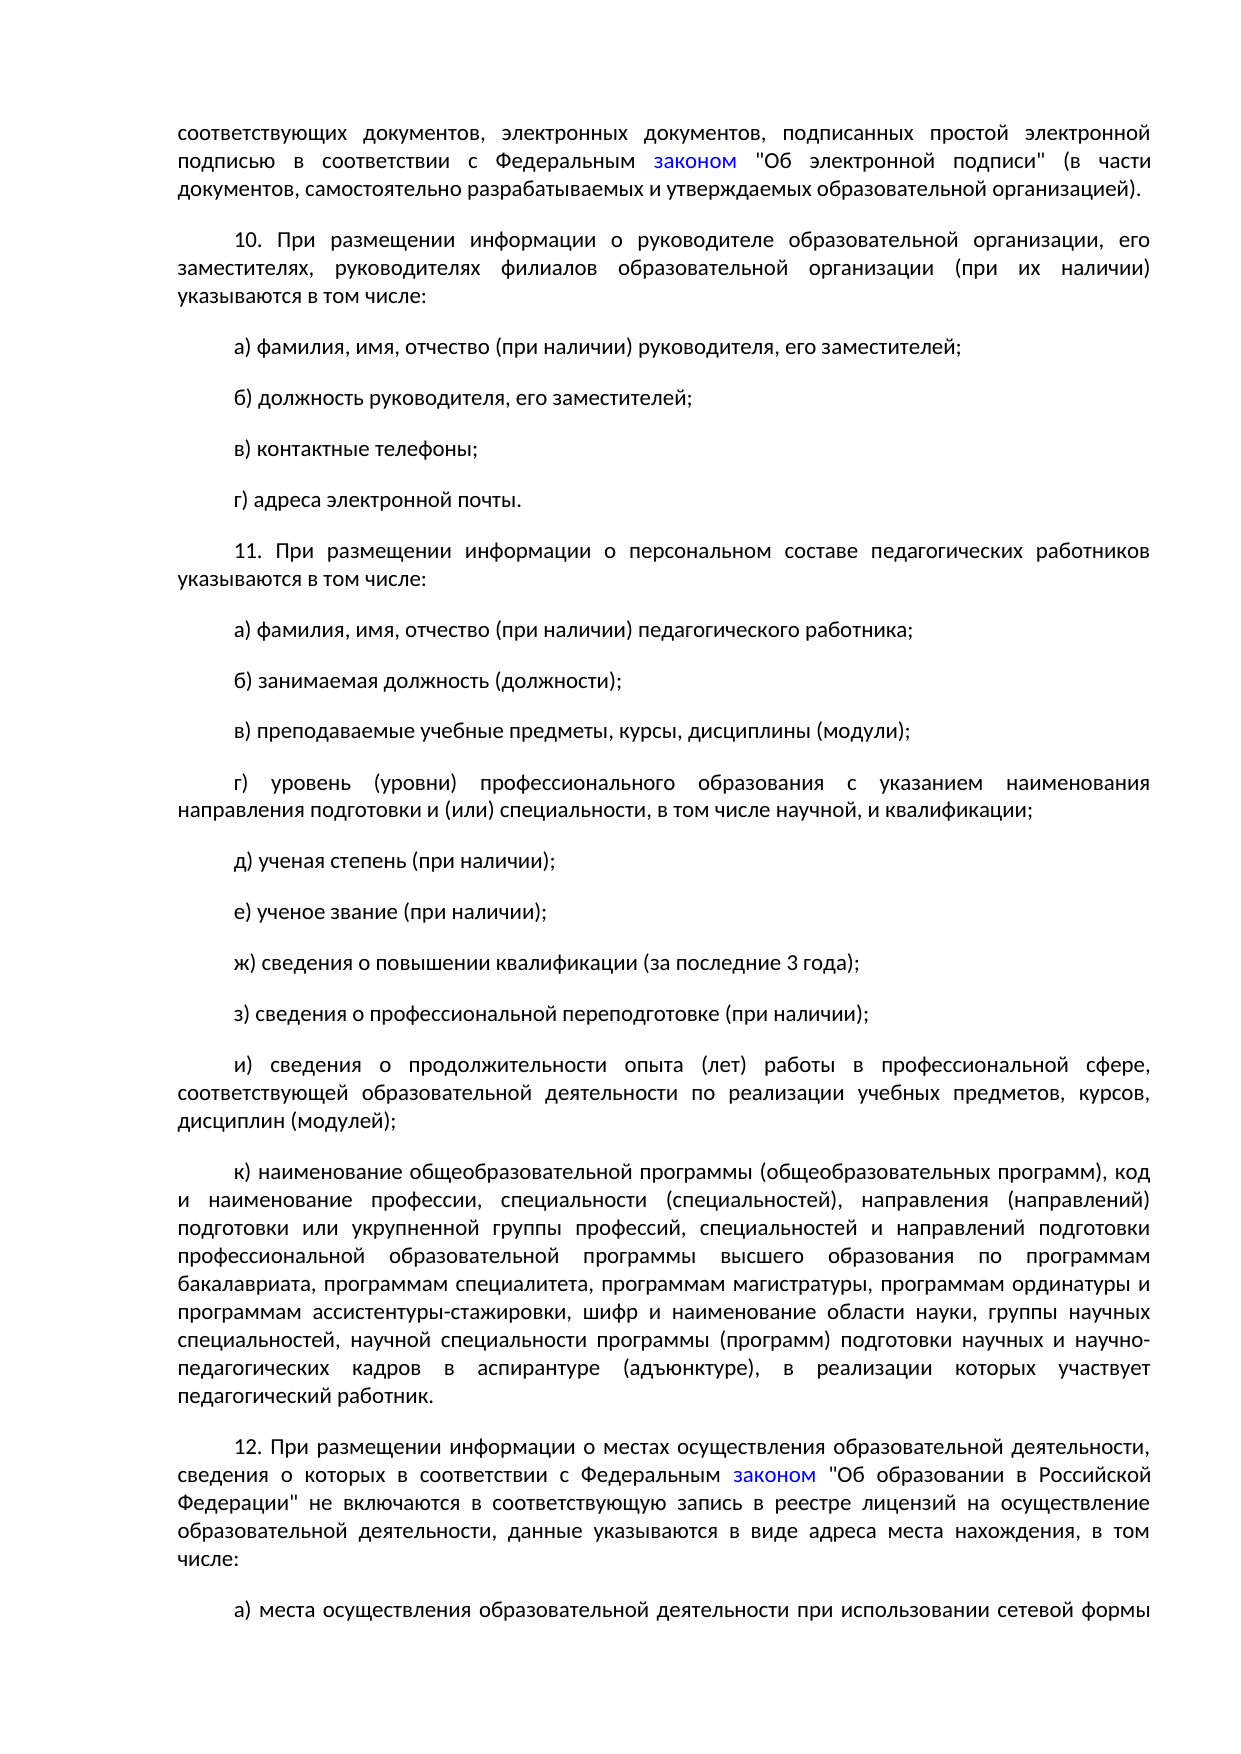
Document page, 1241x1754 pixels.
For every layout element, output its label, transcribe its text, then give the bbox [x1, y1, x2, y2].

text б) должность руководителя, его заместителей; [177, 383, 1152, 411]
text е) ученое звание (при наличии); [177, 897, 1152, 926]
text г) адреса электронной почты. [177, 485, 1152, 513]
text 12. При размещении информации о местах осуществления образовательной деятельности, сведения о которых в соответствии с Федеральным законом "Об образовании в Российской Федерации" не включаются в соответствующую запись в реестре лицензий на осуществление образовательной деятельности, данные указываются в виде адреса места нахождения, в том числе: [177, 1432, 1152, 1572]
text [177, 118, 1152, 202]
text в) преподаваемые учебные предметы, курсы, дисциплины (модули); [177, 717, 1152, 745]
text ж) сведения о повышении квалификации (за последние 3 года); [177, 948, 1152, 976]
text 11. При размещении информации о персональном составе педагогических работников указываются в том числе: [177, 536, 1152, 592]
text д) ученая степень (при наличии); [177, 847, 1152, 874]
text в) контактные телефоны; [177, 434, 1152, 462]
text к) наименование общеобразовательной программы (общеобразовательных программ), код и наименование профессии, специальности (специальностей), направления (направлений) подготовки или укрупненной группы профессий, специальностей и направлений подготовки профессиональной образовательной программы высшего образования по программам бакалавриата, программам специалитета, программам магистратуры, программам ординатуры и программам ассистентуры-стажировки, шифр и наименование области науки, группы научных специальностей, научной специальности программы (программ) подготовки научных и научно-педагогических кадров в аспирантуре (адъюнктуре), в реализации которых участвует педагогический работник. [177, 1157, 1152, 1409]
text 10. При размещении информации о руководителе образовательной организации, его заместителях, руководителях филиалов образовательной организации (при их наличии) указываются в том числе: [177, 225, 1152, 309]
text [177, 1595, 1152, 1623]
text и) сведения о продолжительности опыта (лет) работы в профессиональной сфере, соответствующей образовательной деятельности по реализации учебных предметов, курсов, дисциплин (модулей); [177, 1050, 1152, 1134]
text г) уровень (уровни) профессионального образования с указанием наименования направления подготовки и (или) специальности, в том числе научной, и квалификации; [177, 768, 1152, 824]
text б) занимаемая должность (должности); [177, 666, 1152, 694]
text а) фамилия, имя, отчество (при наличии) педагогического работника; [177, 615, 1152, 643]
text а) фамилия, имя, отчество (при наличии) руководителя, его заместителей; [177, 332, 1152, 360]
text з) сведения о профессиональной переподготовке (при наличии); [177, 999, 1152, 1027]
